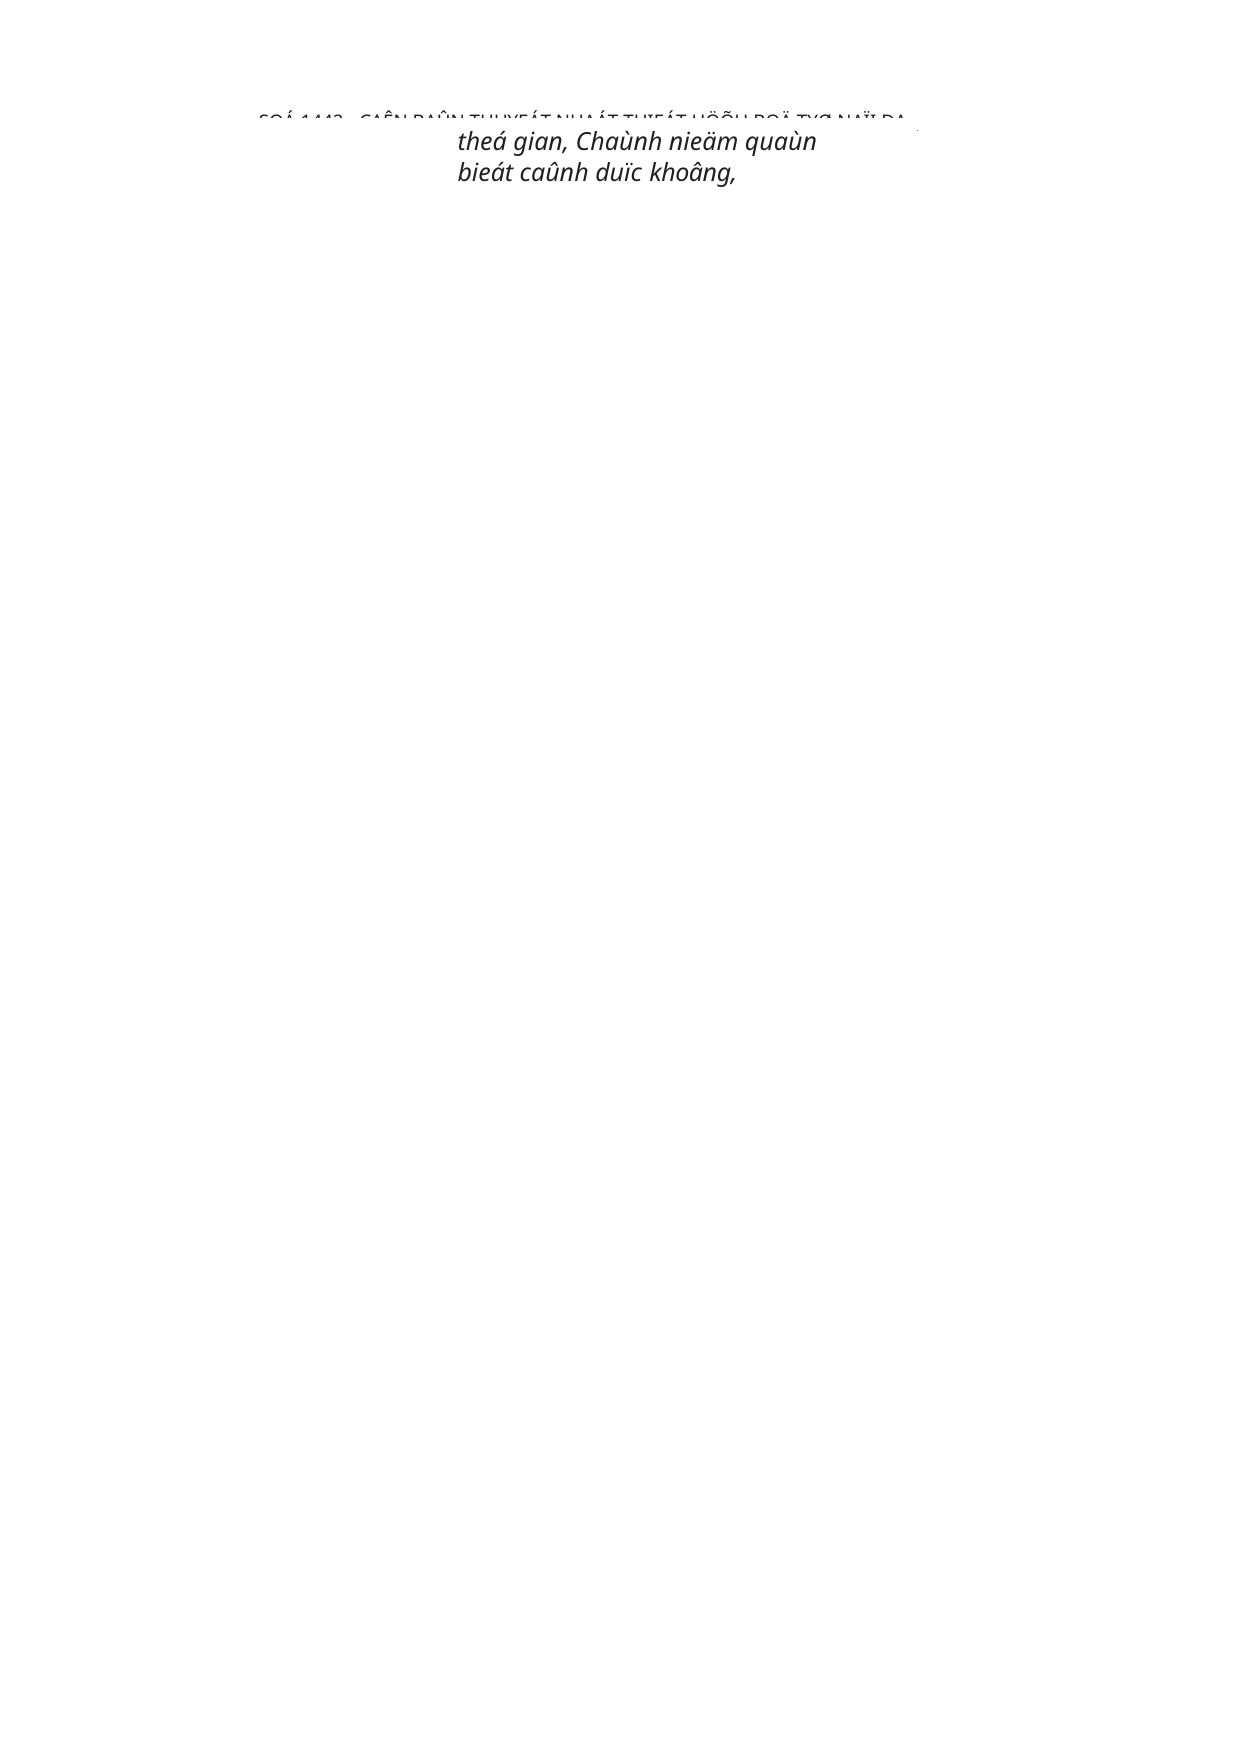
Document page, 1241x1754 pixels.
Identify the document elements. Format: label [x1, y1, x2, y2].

text [457, 125, 870, 188]
